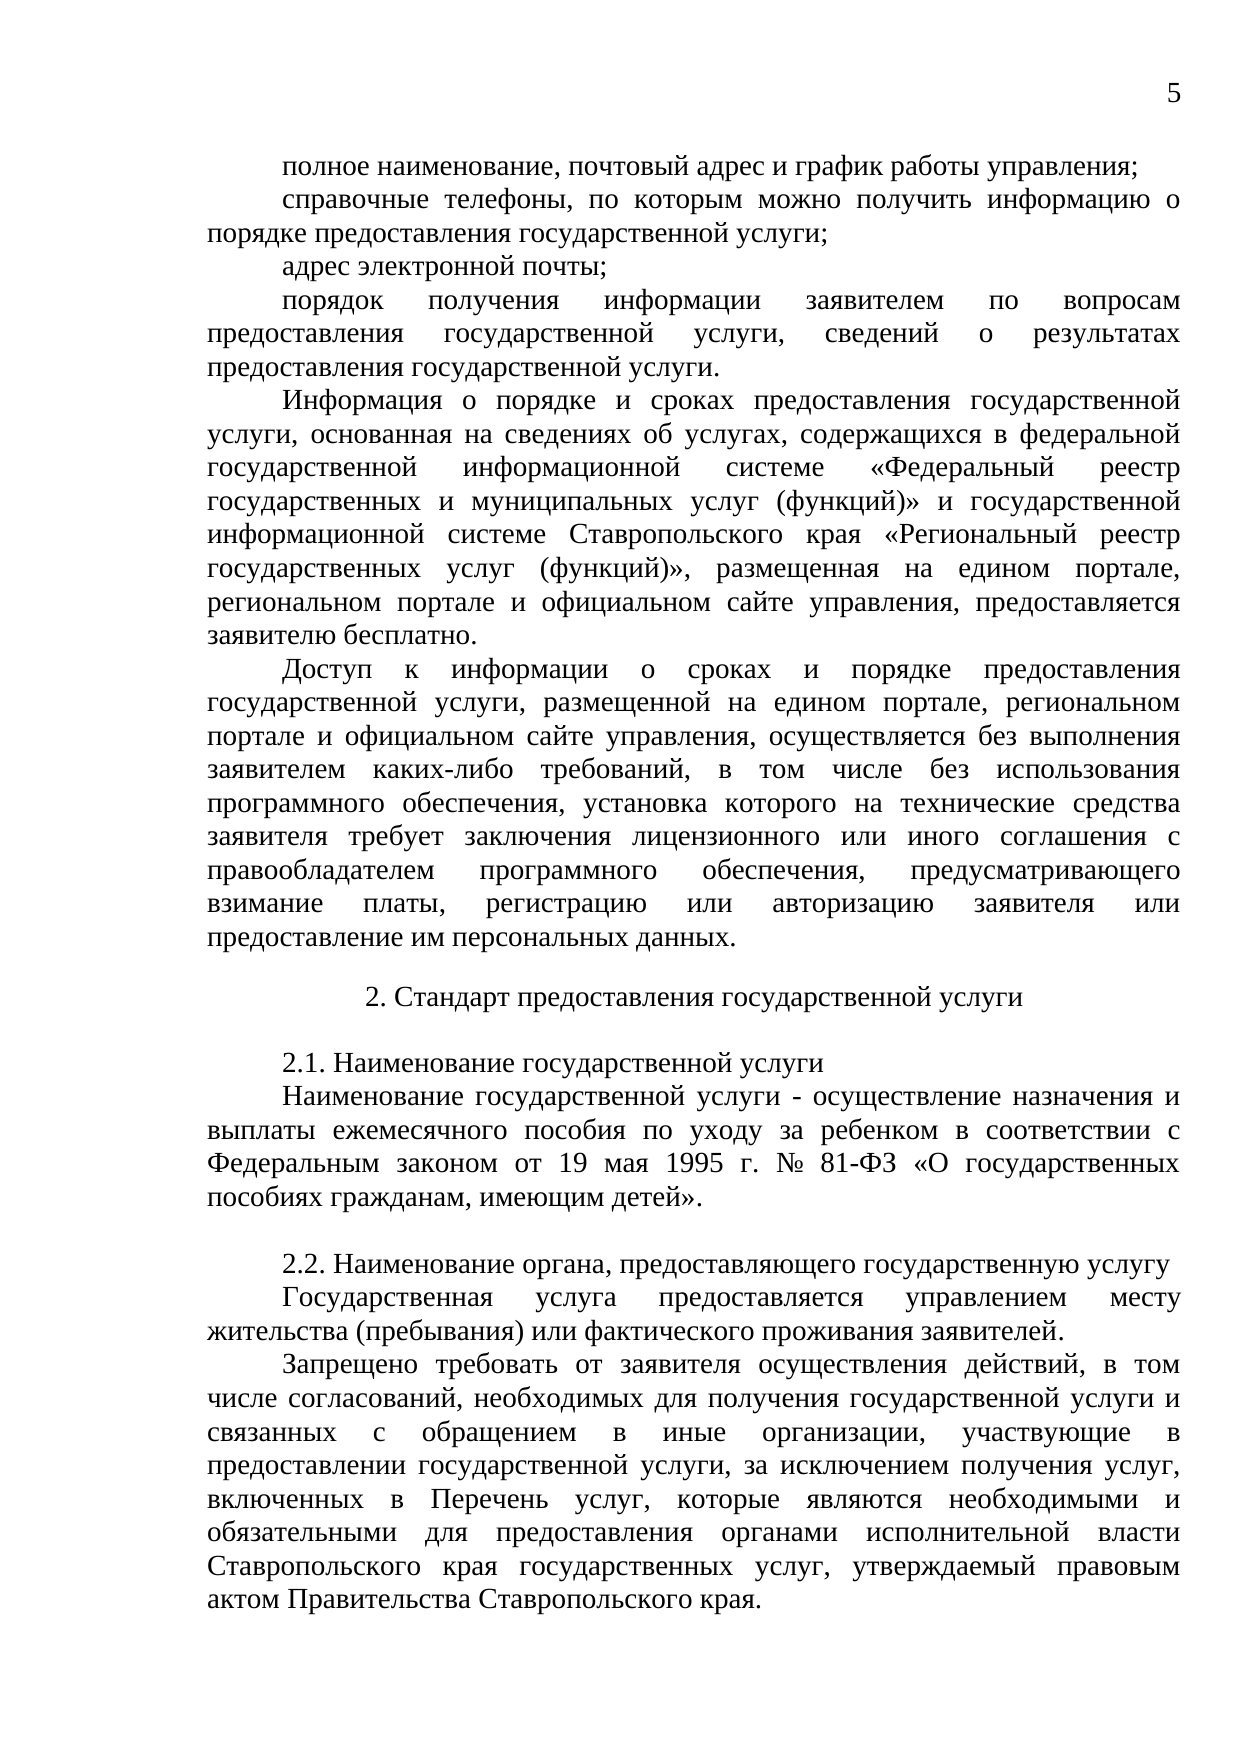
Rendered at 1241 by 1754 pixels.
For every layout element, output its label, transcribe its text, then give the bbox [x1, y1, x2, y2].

text справочные телефоны, по которым можно получить информацию о порядке предоставления государственной услуги; [207, 181, 1181, 248]
text Доступ к информации о сроках и порядке предоставления государственной услуги, размещенной на едином портале, региональном портале и официальном сайте управления, осуществляется без выполнения заявителем каких-либо требований, в том числе без использования программного обеспечения, установка которого на технические средства заявителя требует заключения лицензионного или иного соглашения с правообладателем программного обеспечения, предусматривающего взимание платы, регистрацию или авторизацию заявителя или предоставление им персональных данных. [207, 651, 1181, 953]
text 2. Стандарт предоставления государственной услуги [207, 986, 1181, 1011]
text 2.2. Наименование органа, предоставляющего государственную услугу [207, 1246, 1181, 1279]
text 2.1. Наименование государственной услуги [207, 1045, 1181, 1078]
text Информация о порядке и сроках предоставления государственной услуги, основанная на сведениях об услугах, содержащихся в федеральной государственной информационной системе «Федеральный реестр государственных и муниципальных услуг (функций)» и государственной информационной системе Ставропольского края «Региональный реестр государственных услуг (функций)», размещенная на едином портале, региональном портале и официальном сайте управления, предоставляется заявителю бесплатно. [207, 382, 1181, 651]
text Наименование государственной услуги - осуществление назначения и выплаты ежемесячного пособия по уходу за ребенком в соответствии с Федеральным законом от 19 мая 1995 г. № 81-ФЗ «О государственных пособиях гражданам, имеющим детей». [207, 1078, 1181, 1212]
text порядок получения информации заявителем по вопросам предоставления государственной услуги, сведений о результатах предоставления государственной услуги. [207, 282, 1181, 382]
text Государственная услуга предоставляется управлением месту жительства (пребывания) или фактического проживания заявителей. [207, 1279, 1181, 1347]
text полное наименование, почтовый адрес и график работы управления; [207, 148, 1181, 181]
text адрес электронной почты; [207, 248, 1181, 282]
text Запрещено требовать от заявителя осуществления действий, в том числе согласований, необходимых для получения государственной услуги и связанных с обращением в иные организации, участвующие в предоставлении государственной услуги, за исключением получения услуг, включенных в Перечень услуг, которые являются необходимыми и обязательными для предоставления органами исполнительной власти Ставропольского края государственных услуг, утверждаемый правовым актом Правительства Ставропольского края. [207, 1347, 1181, 1615]
